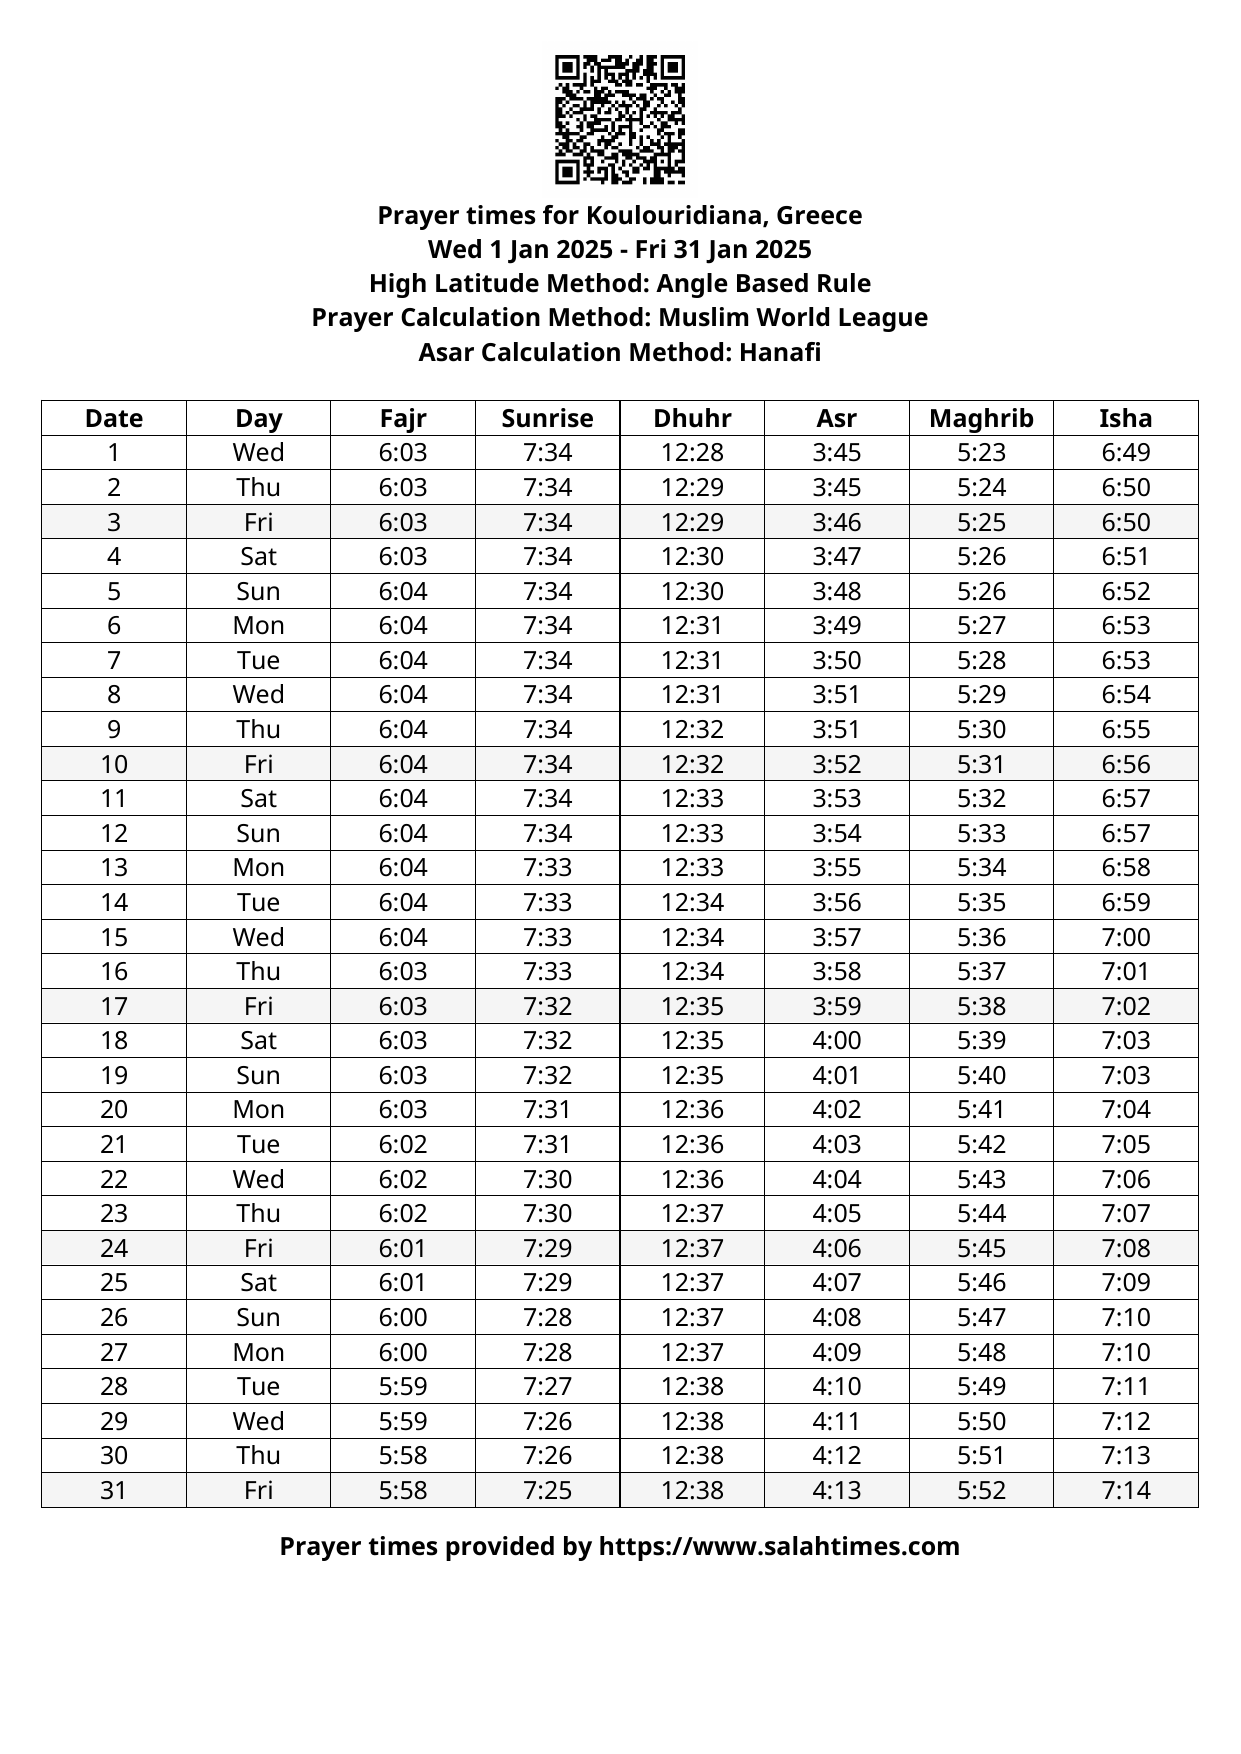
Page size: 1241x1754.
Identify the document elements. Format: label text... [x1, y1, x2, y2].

table_cell Sat [187, 539, 330, 573]
table_cell 2 [42, 470, 186, 504]
table_cell 24 [42, 1231, 186, 1264]
table_cell 12:29 [621, 470, 764, 504]
table_cell 22 [42, 1162, 186, 1195]
table_cell 7:30 [476, 1196, 619, 1230]
table_cell 3:45 [765, 436, 909, 469]
table_cell 6:04 [331, 781, 475, 815]
table_cell 14 [42, 885, 186, 919]
table_cell Tue [187, 885, 330, 919]
table_cell Sat [187, 1024, 330, 1057]
table_cell 6:02 [331, 1127, 475, 1161]
table_cell 7:33 [476, 954, 619, 988]
table_cell 5:58 [331, 1473, 475, 1507]
table_cell 7:14 [1054, 1473, 1198, 1507]
table_cell 30 [42, 1439, 186, 1472]
table_cell Thu [187, 470, 330, 504]
table_cell 18 [42, 1024, 186, 1057]
table_cell 4:01 [765, 1058, 909, 1092]
table_header Date [42, 401, 186, 434]
table_cell 26 [42, 1300, 186, 1334]
table_cell 12:36 [621, 1162, 764, 1195]
table_cell 10 [42, 747, 186, 780]
table_cell 12:35 [621, 1024, 764, 1057]
table_cell 3:59 [765, 989, 909, 1022]
table_cell 20 [42, 1093, 186, 1126]
table_cell 7:34 [476, 747, 619, 780]
table_cell 6:50 [1054, 505, 1198, 538]
table_header Dhuhr [621, 401, 764, 434]
table_header Day [187, 401, 330, 434]
table_cell 6:02 [331, 1196, 475, 1230]
table_cell 3 [42, 505, 186, 538]
table_cell 3:51 [765, 678, 909, 711]
table_cell Wed [187, 436, 330, 469]
table_header Fajr [331, 401, 475, 434]
table_cell 7:10 [1054, 1335, 1198, 1368]
table_cell 5:58 [331, 1439, 475, 1472]
table_cell 6:51 [1054, 539, 1198, 573]
table_cell 5:27 [910, 609, 1053, 642]
table_cell 28 [42, 1369, 186, 1403]
table_cell 5:59 [331, 1369, 475, 1403]
table_cell 6:03 [331, 1093, 475, 1126]
table_cell 5:23 [910, 436, 1053, 469]
table_cell Wed [187, 1404, 330, 1437]
table_cell 6:55 [1054, 712, 1198, 746]
table_cell 12:37 [621, 1266, 764, 1299]
table_cell 5:33 [910, 816, 1053, 849]
table_cell 6:53 [1054, 643, 1198, 677]
table_cell 7:34 [476, 609, 619, 642]
table_cell 7:34 [476, 816, 619, 849]
table_cell 7:25 [476, 1473, 619, 1507]
table_cell 7 [42, 643, 186, 677]
table_cell 5:50 [910, 1404, 1053, 1437]
table_cell 7:33 [476, 920, 619, 953]
table_cell 7:34 [476, 678, 619, 711]
table_cell Thu [187, 712, 330, 746]
table_cell 7:00 [1054, 920, 1198, 953]
table_cell 7:06 [1054, 1162, 1198, 1195]
text Prayer times provided by https://www.salahtimes.com [42, 1528, 1198, 1563]
table_cell 5:51 [910, 1439, 1053, 1472]
table_cell 5:42 [910, 1127, 1053, 1161]
table_cell 12 [42, 816, 186, 849]
table_cell 12:33 [621, 816, 764, 849]
table_cell 12:31 [621, 643, 764, 677]
table_cell 5:44 [910, 1196, 1053, 1230]
table_cell 7:32 [476, 1024, 619, 1057]
table_cell 5:41 [910, 1093, 1053, 1126]
table_cell 6:04 [331, 851, 475, 884]
table_cell 7:29 [476, 1266, 619, 1299]
table_cell 3:57 [765, 920, 909, 953]
table_cell Thu [187, 1196, 330, 1230]
table_cell 7:27 [476, 1369, 619, 1403]
table_cell 3:49 [765, 609, 909, 642]
table_cell 7:05 [1054, 1127, 1198, 1161]
table_cell 6:03 [331, 954, 475, 988]
table_cell 5:52 [910, 1473, 1053, 1507]
table_cell 3:55 [765, 851, 909, 884]
table_cell 5:47 [910, 1300, 1053, 1334]
table_cell 7:13 [1054, 1439, 1198, 1472]
table_cell Mon [187, 1093, 330, 1126]
table_cell Tue [187, 643, 330, 677]
table_cell 3:47 [765, 539, 909, 573]
table_cell 7:02 [1054, 989, 1198, 1022]
table_cell 12:38 [621, 1404, 764, 1437]
table_cell 12:28 [621, 436, 764, 469]
table_cell 7:12 [1054, 1404, 1198, 1437]
table_cell 5:25 [910, 505, 1053, 538]
table_cell 4:12 [765, 1439, 909, 1472]
table_cell 7:32 [476, 989, 619, 1022]
table_cell 12:33 [621, 781, 764, 815]
table_cell Wed [187, 1162, 330, 1195]
table_cell 12:34 [621, 920, 764, 953]
table_cell 6:04 [331, 816, 475, 849]
table_cell 6:03 [331, 1024, 475, 1057]
table_cell 7:34 [476, 712, 619, 746]
table_cell 6:00 [331, 1300, 475, 1334]
table_cell 6:03 [331, 436, 475, 469]
table_cell 21 [42, 1127, 186, 1161]
table_header Isha [1054, 401, 1198, 434]
table_cell Sat [187, 781, 330, 815]
table_cell 5:45 [910, 1231, 1053, 1264]
table_cell 6:03 [331, 989, 475, 1022]
table_header Asr [765, 401, 909, 434]
table_cell 7:07 [1054, 1196, 1198, 1230]
table_cell 5:34 [910, 851, 1053, 884]
table_cell 7:31 [476, 1093, 619, 1126]
table_cell 5:46 [910, 1266, 1053, 1299]
table_cell 7:34 [476, 505, 619, 538]
table_cell 5:35 [910, 885, 1053, 919]
table_cell 5:37 [910, 954, 1053, 988]
table_cell 3:56 [765, 885, 909, 919]
table_cell 6:57 [1054, 781, 1198, 815]
table_cell 3:54 [765, 816, 909, 849]
table_cell 25 [42, 1266, 186, 1299]
table_cell 5:32 [910, 781, 1053, 815]
table_cell Tue [187, 1369, 330, 1403]
table_cell 6:04 [331, 747, 475, 780]
text Wed 1 Jan 2025 - Fri 31 Jan 2025 [42, 232, 1198, 266]
table_cell 27 [42, 1335, 186, 1368]
table_cell 5:24 [910, 470, 1053, 504]
table_cell 5:28 [910, 643, 1053, 677]
table_cell 7:11 [1054, 1369, 1198, 1403]
table_cell 3:51 [765, 712, 909, 746]
table_cell 6:57 [1054, 816, 1198, 849]
table_cell 7:34 [476, 643, 619, 677]
table_cell 12:30 [621, 574, 764, 607]
table_cell 12:34 [621, 885, 764, 919]
table_cell 12:38 [621, 1473, 764, 1507]
table_cell Fri [187, 989, 330, 1022]
table_cell 12:37 [621, 1231, 764, 1264]
table_cell Mon [187, 1335, 330, 1368]
table_cell 6:56 [1054, 747, 1198, 780]
table_cell 13 [42, 851, 186, 884]
table_cell Thu [187, 954, 330, 988]
picture [542, 41, 699, 198]
table_cell 12:37 [621, 1196, 764, 1230]
table_cell 5:39 [910, 1024, 1053, 1057]
table_cell 6:03 [331, 1058, 475, 1092]
table_cell 23 [42, 1196, 186, 1230]
table_cell 6:04 [331, 574, 475, 607]
table_cell 4:00 [765, 1024, 909, 1057]
table_cell Sat [187, 1266, 330, 1299]
table_cell 11 [42, 781, 186, 815]
table_cell 6:03 [331, 470, 475, 504]
table_cell 12:31 [621, 678, 764, 711]
table_cell 12:37 [621, 1335, 764, 1368]
table_cell 12:32 [621, 747, 764, 780]
table_cell 6:03 [331, 539, 475, 573]
table_cell 4 [42, 539, 186, 573]
table_cell 12:31 [621, 609, 764, 642]
table_header Sunrise [476, 401, 619, 434]
table_cell 12:38 [621, 1439, 764, 1472]
table_cell 6:04 [331, 920, 475, 953]
table_cell 1 [42, 436, 186, 469]
table_cell 7:26 [476, 1439, 619, 1472]
table_cell 6 [42, 609, 186, 642]
table_cell 6:02 [331, 1162, 475, 1195]
table_cell 16 [42, 954, 186, 988]
table_cell 7:01 [1054, 954, 1198, 988]
table_cell Fri [187, 747, 330, 780]
table_cell 5:26 [910, 574, 1053, 607]
table_cell 4:04 [765, 1162, 909, 1195]
table_cell 7:33 [476, 885, 619, 919]
table_cell 7:34 [476, 781, 619, 815]
table_cell 31 [42, 1473, 186, 1507]
table_cell 7:34 [476, 436, 619, 469]
table_cell 3:58 [765, 954, 909, 988]
table_cell 12:35 [621, 989, 764, 1022]
table_cell 6:59 [1054, 885, 1198, 919]
table_cell 6:00 [331, 1335, 475, 1368]
table_cell 7:29 [476, 1231, 619, 1264]
table_cell Mon [187, 851, 330, 884]
table_cell Sun [187, 816, 330, 849]
table_cell 29 [42, 1404, 186, 1437]
table_cell Fri [187, 1473, 330, 1507]
table_cell 7:08 [1054, 1231, 1198, 1264]
table_cell 6:04 [331, 609, 475, 642]
table_cell Wed [187, 920, 330, 953]
text High Latitude Method: Angle Based Rule [42, 266, 1198, 300]
table_cell 6:04 [331, 712, 475, 746]
table_cell 6:53 [1054, 609, 1198, 642]
text Prayer times for Koulouridiana, Greece [42, 198, 1198, 232]
table_cell 4:13 [765, 1473, 909, 1507]
table_cell 7:31 [476, 1127, 619, 1161]
table_cell 6:04 [331, 643, 475, 677]
table_cell 12:36 [621, 1127, 764, 1161]
table_header Maghrib [910, 401, 1053, 434]
table_cell 6:50 [1054, 470, 1198, 504]
table_cell 12:34 [621, 954, 764, 988]
table_cell 3:48 [765, 574, 909, 607]
table_cell 7:09 [1054, 1266, 1198, 1299]
table_cell 5:38 [910, 989, 1053, 1022]
table_cell 6:01 [331, 1266, 475, 1299]
table_cell 6:01 [331, 1231, 475, 1264]
text Prayer Calculation Method: Muslim World League [42, 300, 1198, 334]
table_cell 7:28 [476, 1335, 619, 1368]
table_cell 3:45 [765, 470, 909, 504]
table_cell 4:05 [765, 1196, 909, 1230]
table_cell 19 [42, 1058, 186, 1092]
table_cell 15 [42, 920, 186, 953]
table_cell 6:49 [1054, 436, 1198, 469]
table_cell 4:06 [765, 1231, 909, 1264]
table_cell 7:34 [476, 574, 619, 607]
table_cell 6:04 [331, 885, 475, 919]
table_cell 5:36 [910, 920, 1053, 953]
table_cell 5:31 [910, 747, 1053, 780]
table_cell 5:26 [910, 539, 1053, 573]
table_cell 6:03 [331, 505, 475, 538]
table_cell Sun [187, 1300, 330, 1334]
table_cell 9 [42, 712, 186, 746]
table_cell 7:30 [476, 1162, 619, 1195]
table_cell 4:03 [765, 1127, 909, 1161]
table_cell 6:04 [331, 678, 475, 711]
table_cell 4:07 [765, 1266, 909, 1299]
table_cell 7:34 [476, 539, 619, 573]
table_cell 12:29 [621, 505, 764, 538]
table_cell Sun [187, 1058, 330, 1092]
table_cell 7:10 [1054, 1300, 1198, 1334]
table_cell 8 [42, 678, 186, 711]
table_cell Fri [187, 1231, 330, 1264]
table_cell 12:32 [621, 712, 764, 746]
table_cell Sun [187, 574, 330, 607]
table_cell 7:03 [1054, 1058, 1198, 1092]
table_cell 7:28 [476, 1300, 619, 1334]
table_cell 12:36 [621, 1093, 764, 1126]
table_cell 6:54 [1054, 678, 1198, 711]
table_cell 7:34 [476, 470, 619, 504]
table_cell 6:52 [1054, 574, 1198, 607]
table_cell 3:46 [765, 505, 909, 538]
table_cell 4:10 [765, 1369, 909, 1403]
table_cell 12:30 [621, 539, 764, 573]
table_cell Thu [187, 1439, 330, 1472]
table_cell 7:33 [476, 851, 619, 884]
table_cell 5:48 [910, 1335, 1053, 1368]
table_cell 3:50 [765, 643, 909, 677]
table_cell 5:43 [910, 1162, 1053, 1195]
table_cell Wed [187, 678, 330, 711]
table_cell 7:03 [1054, 1024, 1198, 1057]
table_cell 5:59 [331, 1404, 475, 1437]
table_cell 12:35 [621, 1058, 764, 1092]
table_cell 12:37 [621, 1300, 764, 1334]
table_cell 7:26 [476, 1404, 619, 1437]
table_cell 5:49 [910, 1369, 1053, 1403]
table_cell Mon [187, 609, 330, 642]
table_cell 6:58 [1054, 851, 1198, 884]
table_cell 7:32 [476, 1058, 619, 1092]
table_cell 4:09 [765, 1335, 909, 1368]
table_cell 5:40 [910, 1058, 1053, 1092]
table_cell 12:38 [621, 1369, 764, 1403]
table_cell 4:08 [765, 1300, 909, 1334]
table_cell 7:04 [1054, 1093, 1198, 1126]
table_cell 4:11 [765, 1404, 909, 1437]
text Asar Calculation Method: Hanafi [42, 334, 1198, 368]
table_cell 5:30 [910, 712, 1053, 746]
table_cell 17 [42, 989, 186, 1022]
table_cell 3:52 [765, 747, 909, 780]
table_cell 5:29 [910, 678, 1053, 711]
table_cell 4:02 [765, 1093, 909, 1126]
table_cell Tue [187, 1127, 330, 1161]
table_cell Fri [187, 505, 330, 538]
table_cell 12:33 [621, 851, 764, 884]
table_cell 3:53 [765, 781, 909, 815]
table_cell 5 [42, 574, 186, 607]
